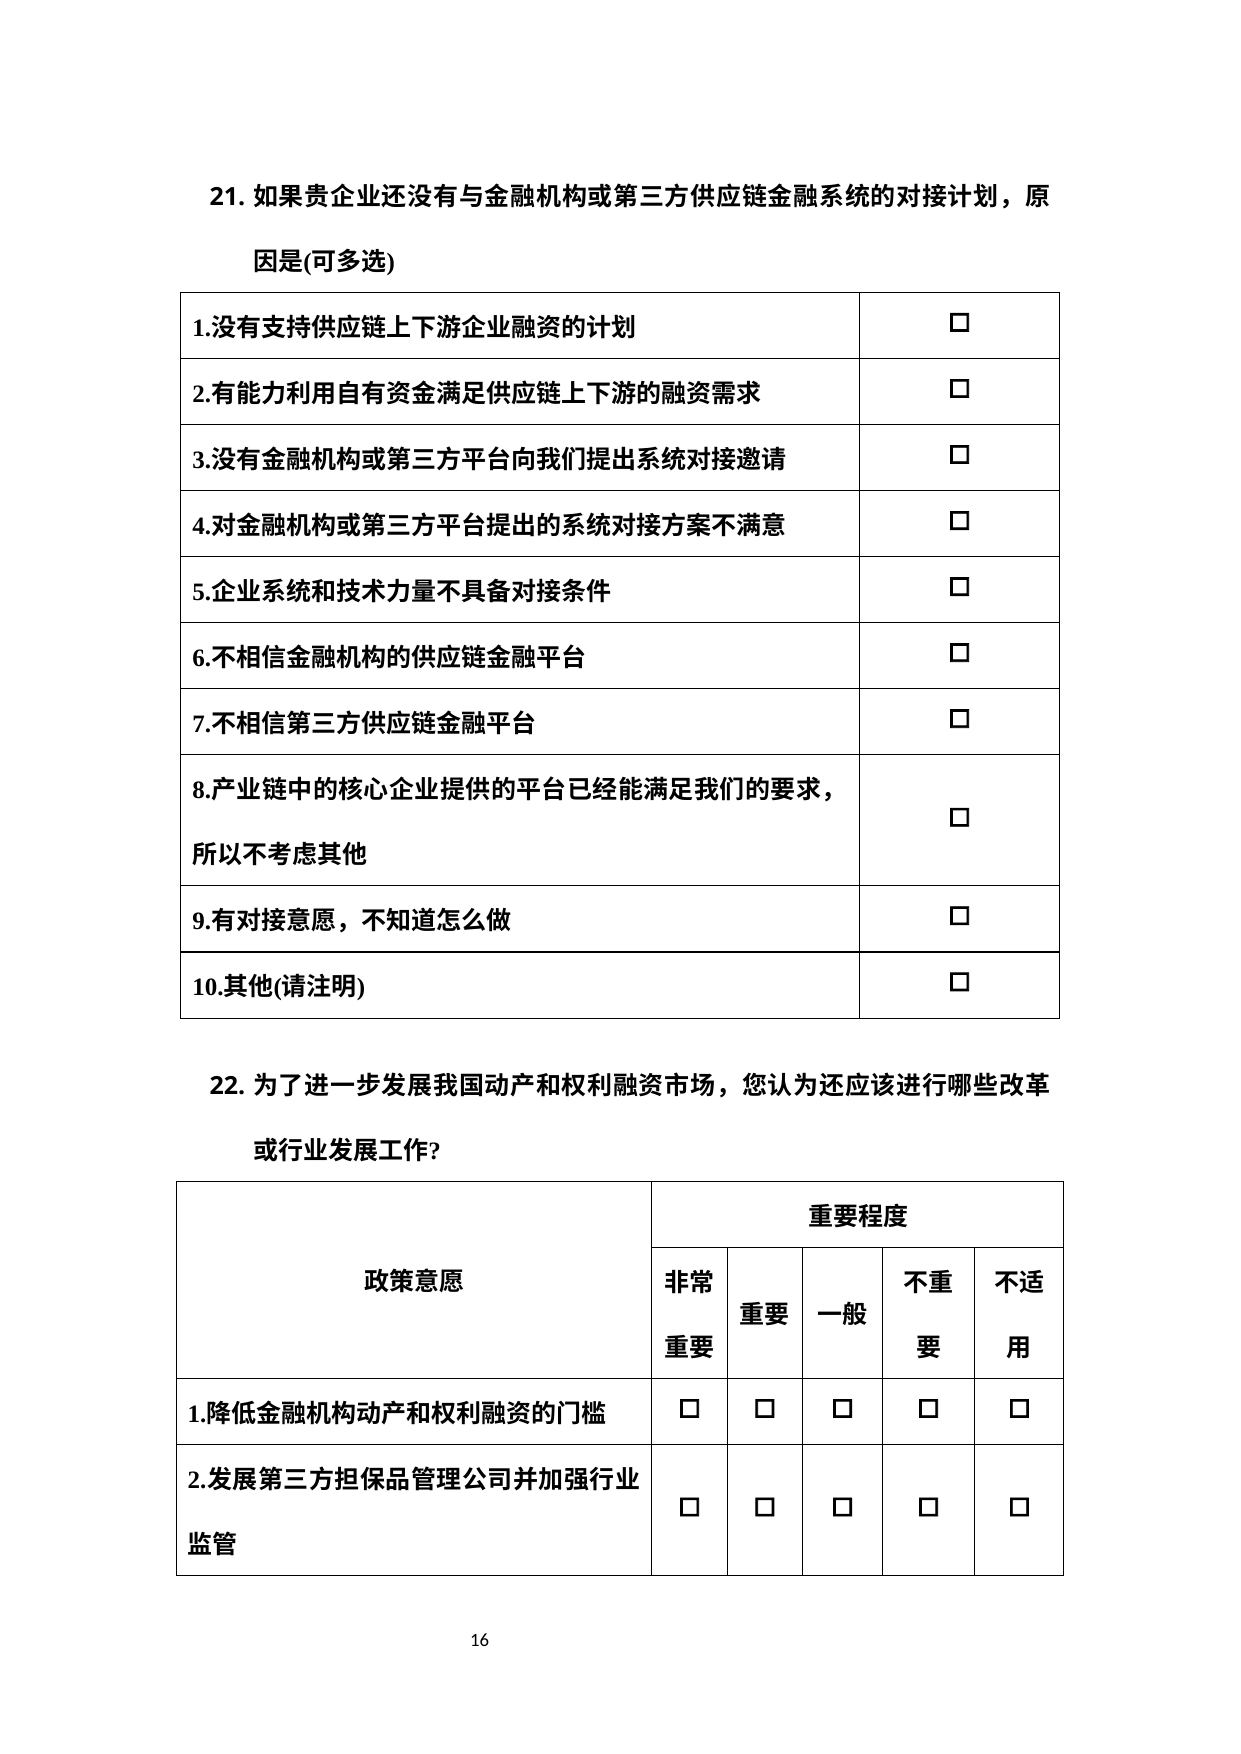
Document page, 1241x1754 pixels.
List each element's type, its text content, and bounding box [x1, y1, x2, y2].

table_cell 7.不相信第三方供应链金融平台 [181, 689, 859, 754]
table_cell [803, 1445, 882, 1575]
table_cell [860, 623, 1059, 688]
table_cell 不适用 [975, 1248, 1063, 1378]
table_cell 9.有对接意愿，不知道怎么做 [181, 886, 859, 951]
table_cell 6.不相信金融机构的供应链金融平台 [181, 623, 859, 688]
table_cell [883, 1379, 974, 1444]
table_cell 3.没有金融机构或第三方平台向我们提出系统对接邀请 [181, 425, 859, 490]
table_cell [860, 755, 1059, 885]
table_cell [975, 1445, 1063, 1575]
table_cell 非常重要 [652, 1248, 727, 1378]
table_cell [860, 359, 1059, 424]
table_cell 不重要 [883, 1248, 974, 1378]
table_cell [860, 557, 1059, 622]
table_cell [860, 886, 1059, 951]
table_cell 8.产业链中的核心企业提供的平台已经能满足我们的要求，所以不考虑其他 [181, 755, 859, 885]
table_cell [860, 689, 1059, 754]
table_cell 1.降低金融机构动产和权利融资的门槛 [177, 1379, 651, 1444]
table_cell [860, 953, 1059, 1017]
table_header [860, 293, 1059, 358]
table_cell [883, 1445, 974, 1575]
table_cell 一般 [803, 1248, 882, 1378]
table_header 重要程度 [652, 1182, 1063, 1247]
list 如果贵企业还没有与金融机构或第三方供应链金融系统的对接计划，原因是(可多选) [209, 162, 1053, 292]
table_cell 重要 [728, 1248, 802, 1378]
table_cell 4.对金融机构或第三方平台提出的系统对接方案不满意 [181, 491, 859, 556]
table_cell [728, 1445, 802, 1575]
table_cell [652, 1379, 727, 1444]
table_cell 5.企业系统和技术力量不具备对接条件 [181, 557, 859, 622]
table_cell [728, 1379, 802, 1444]
table_cell 10.其他(请注明) [181, 953, 859, 1017]
table_cell [860, 491, 1059, 556]
table_header 1.没有支持供应链上下游企业融资的计划 [181, 293, 859, 358]
table_cell [652, 1445, 727, 1575]
table_cell [860, 425, 1059, 490]
table_cell [803, 1379, 882, 1444]
table_cell 2.有能力利用自有资金满足供应链上下游的融资需求 [181, 359, 859, 424]
list 为了进一步发展我国动产和权利融资市场，您认为还应该进行哪些改革或行业发展工作? [209, 1051, 1053, 1181]
table_header 政策意愿 [177, 1182, 651, 1378]
table_cell 2.发展第三方担保品管理公司并加强行业监管 [177, 1445, 651, 1575]
table_cell [975, 1379, 1063, 1444]
